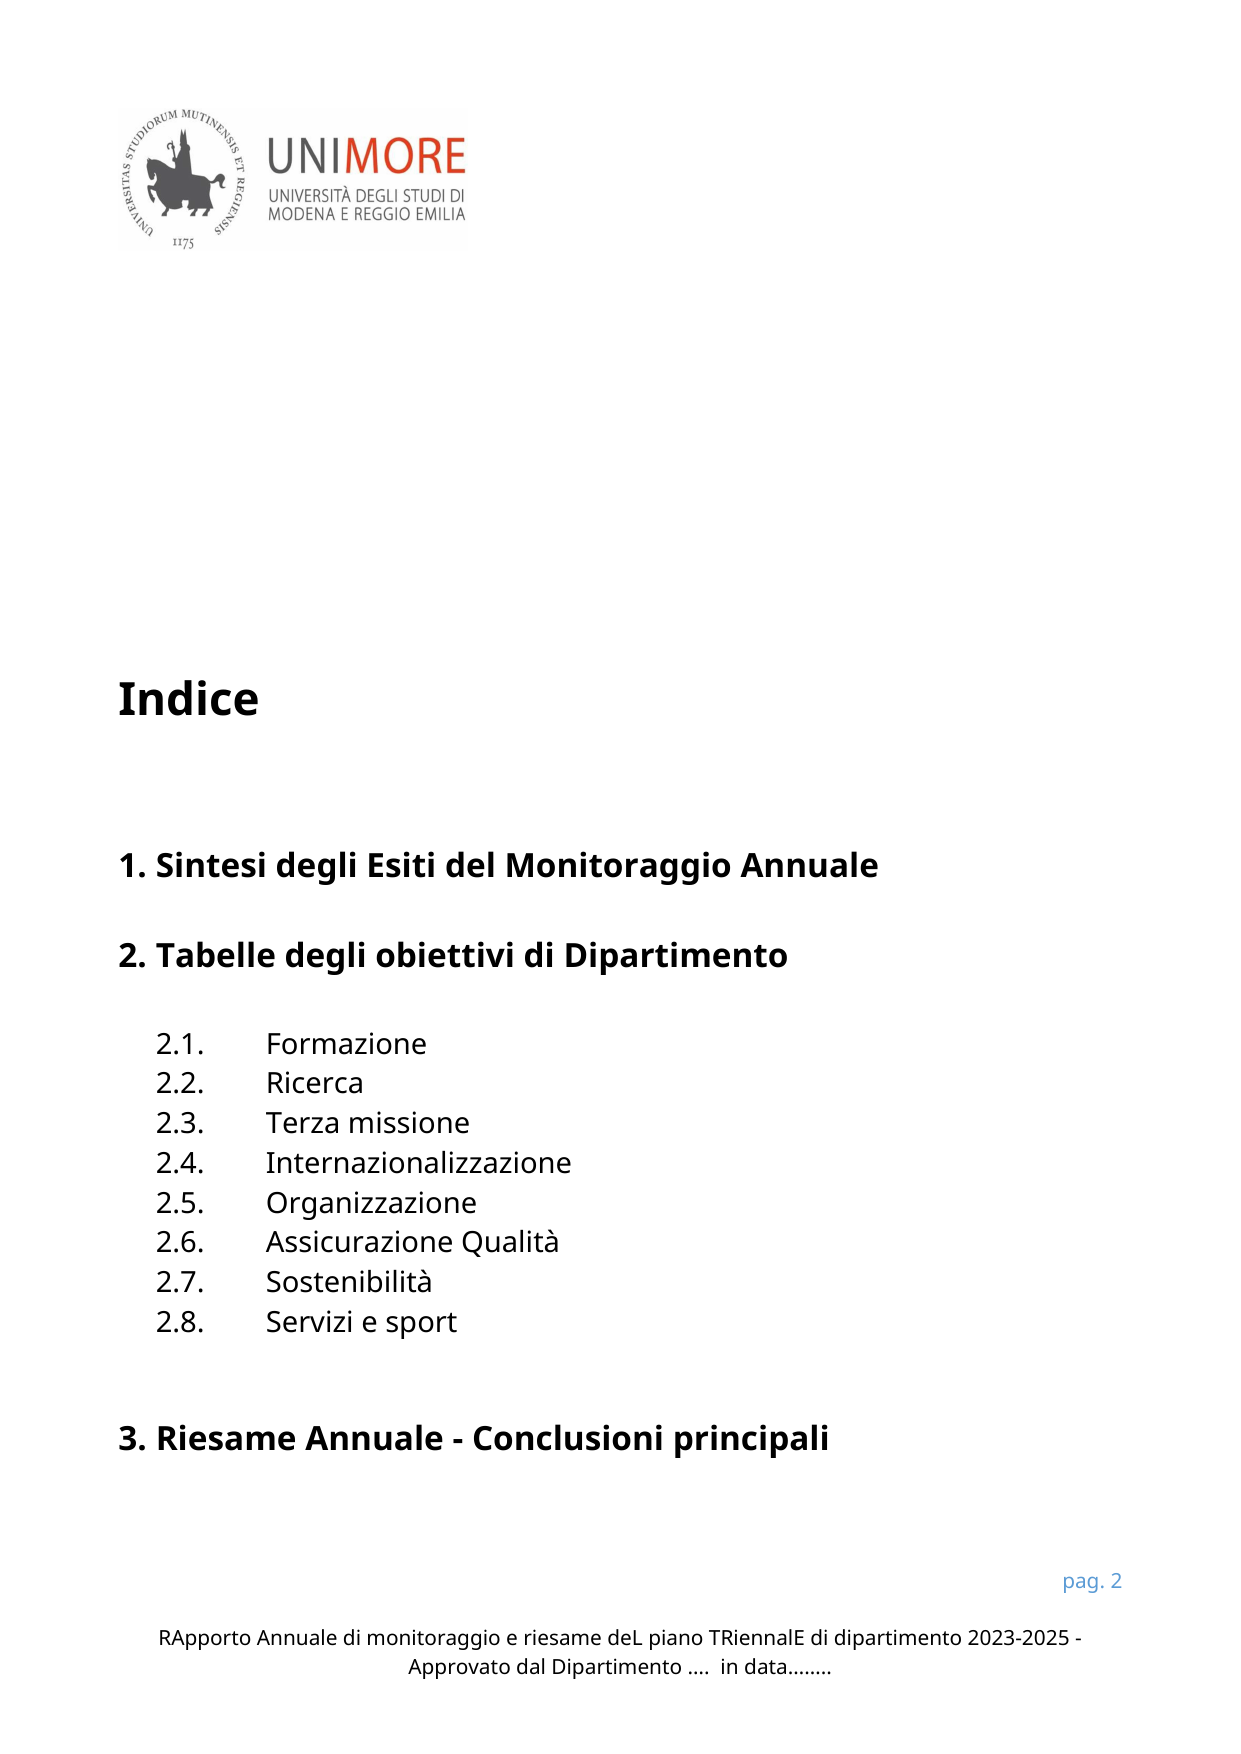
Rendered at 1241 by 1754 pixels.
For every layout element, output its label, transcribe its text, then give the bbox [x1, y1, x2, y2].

list Formazione [156, 1023, 1122, 1063]
list Terza missione [156, 1102, 1122, 1142]
list Assicurazione Qualità [156, 1222, 1122, 1261]
list Internazionalizzazione [156, 1142, 1122, 1182]
list Organizzazione [156, 1182, 1122, 1222]
list Sintesi degli Esiti del Monitoraggio Annuale [118, 841, 1122, 887]
text Indice [118, 667, 1122, 729]
list Tabelle degli obiettivi di Dipartimento [118, 932, 1122, 978]
list Servizi e sport [156, 1301, 1122, 1341]
picture [118, 108, 469, 251]
list Riesame Annuale - Conclusioni principali [118, 1414, 1122, 1460]
list Sostenibilità [156, 1261, 1122, 1301]
list Ricerca [156, 1063, 1122, 1102]
